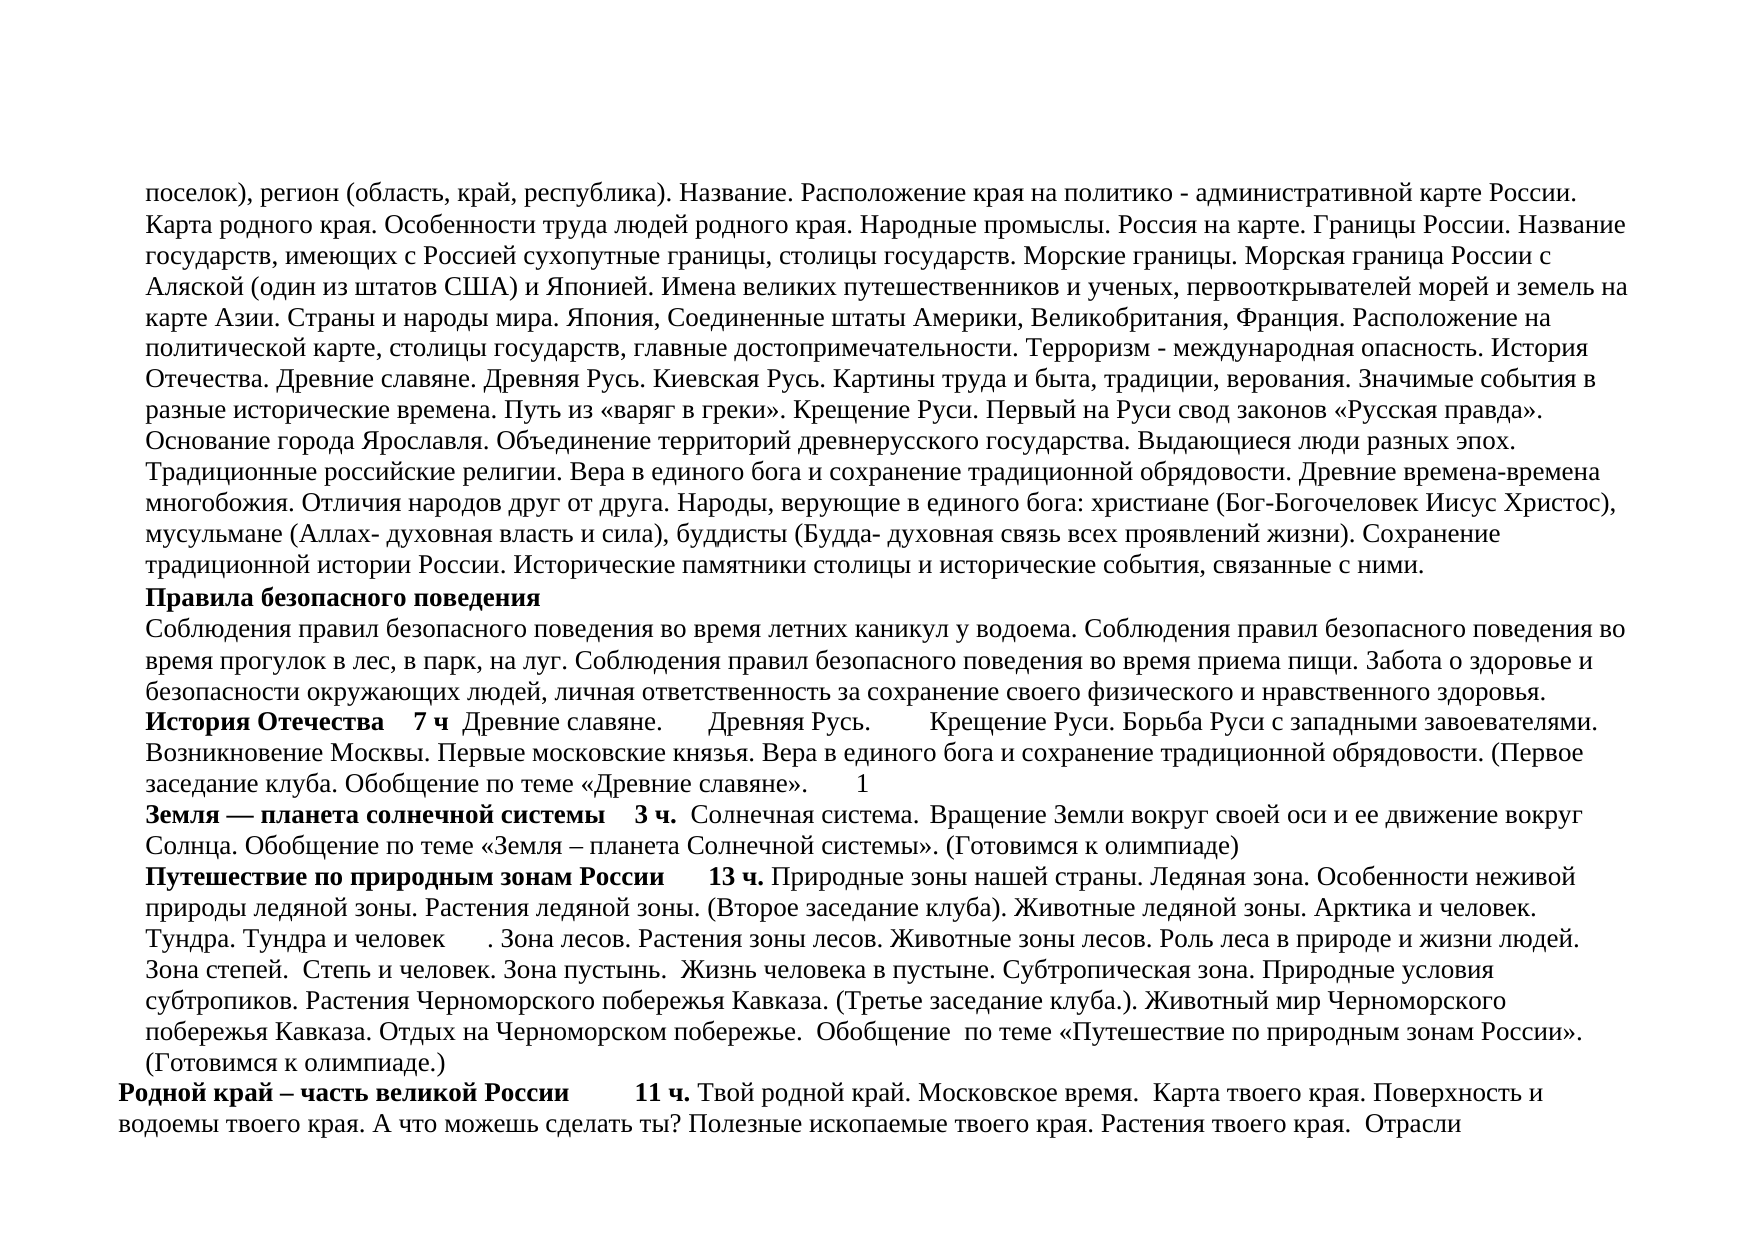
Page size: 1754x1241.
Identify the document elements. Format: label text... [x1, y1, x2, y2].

text История Отечества 7 ч Древние славяне. Древняя Русь. Крещение Руси. Борьба Руси с западными завоевателями. Возникновение Москвы. Первые московские князья. Вера в единого бога и сохранение традиционной обрядовости. (Первое заседание клуба. Обобщение по теме «Древние славяне». 1 [145, 706, 1629, 798]
text поселок), регион (область, край, республика). Название. Расположение края на политико - административной карте России. Карта родного края. Особенности труда людей родного края. Народные промыслы. Россия на карте. Границы России. Название государств, имеющих с Россией сухопутные границы, столицы государств. Морские границы. Морская граница России с Аляской (один из штатов США) и Японией. Имена великих путешественников и ученых, первооткрывателей морей и земель на карте Азии. Страны и народы мира. Япония, Соединенные штаты Америки, Великобритания, Франция. Расположение на политической карте, столицы государств, главные достопримечательности. Терроризм - международная опасность. История Отечества. Древние славяне. Древняя Русь. Киевская Русь. Картины труда и быта, традиции, верования. Значимые события в разные исторические времена. Путь из «варяг в греки». Крещение Руси. Первый на Руси свод законов «Русская правда». Основание города Ярославля. Объединение территорий древнерусского государства. Выдающиеся люди разных эпох. Традиционные российские религии. Вера в единого бога и сохранение традиционной обрядовости. Древние времена-времена многобожия. Отличия народов друг от друга. Народы, верующие в единого бога: христиане (Бог-Богочеловек Иисус Христос), мусульмане (Аллах- духовная власть и сила), буддисты (Будда- духовная связь всех проявлений жизни). Сохранение традиционной истории России. Исторические памятники столицы и исторические события, связанные с ними. [145, 177, 1636, 579]
text Правила безопасного поведения [145, 581, 1636, 612]
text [118, 1077, 1629, 1138]
text Соблюдения правил безопасного поведения во время летних каникул у водоема. Соблюдения правил безопасного поведения во время прогулок в лес, в парк, на луг. Соблюдения правил безопасного поведения во время приема пищи. Забота о здоровье и безопасности окружающих людей, личная ответственность за сохранение своего физического и нравственного здоровья. [145, 613, 1629, 706]
text Путешествие по природным зонам России 13 ч. Природные зоны нашей страны. Ледяная зона. Особенности неживой природы ледяной зоны. Растения ледяной зоны. (Второе заседание клуба). Животные ледяной зоны. Арктика и человек. Тундра. Тундра и человек . Зона лесов. Растения зоны лесов. Животные зоны лесов. Роль леса в природе и жизни людей. Зона степей. Степь и человек. Зона пустынь. Жизнь человека в пустыне. Субтропическая зона. Природные условия субтропиков. Растения Черноморского побережья Кавказа. (Третье заседание клуба.). Животный мир Черноморского побережья Кавказа. Отдых на Черноморском побережье. Обобщение по теме «Путешествие по природным зонам России». (Готовимся к олимпиаде.) [145, 860, 1629, 1077]
text Земля — планета солнечной системы 3 ч. Солнечная система. Вращение Земли вокруг своей оси и ее движение вокруг Солнца. Обобщение по теме «Земля – планета Солнечной системы». (Готовимся к олимпиаде) [145, 798, 1629, 860]
